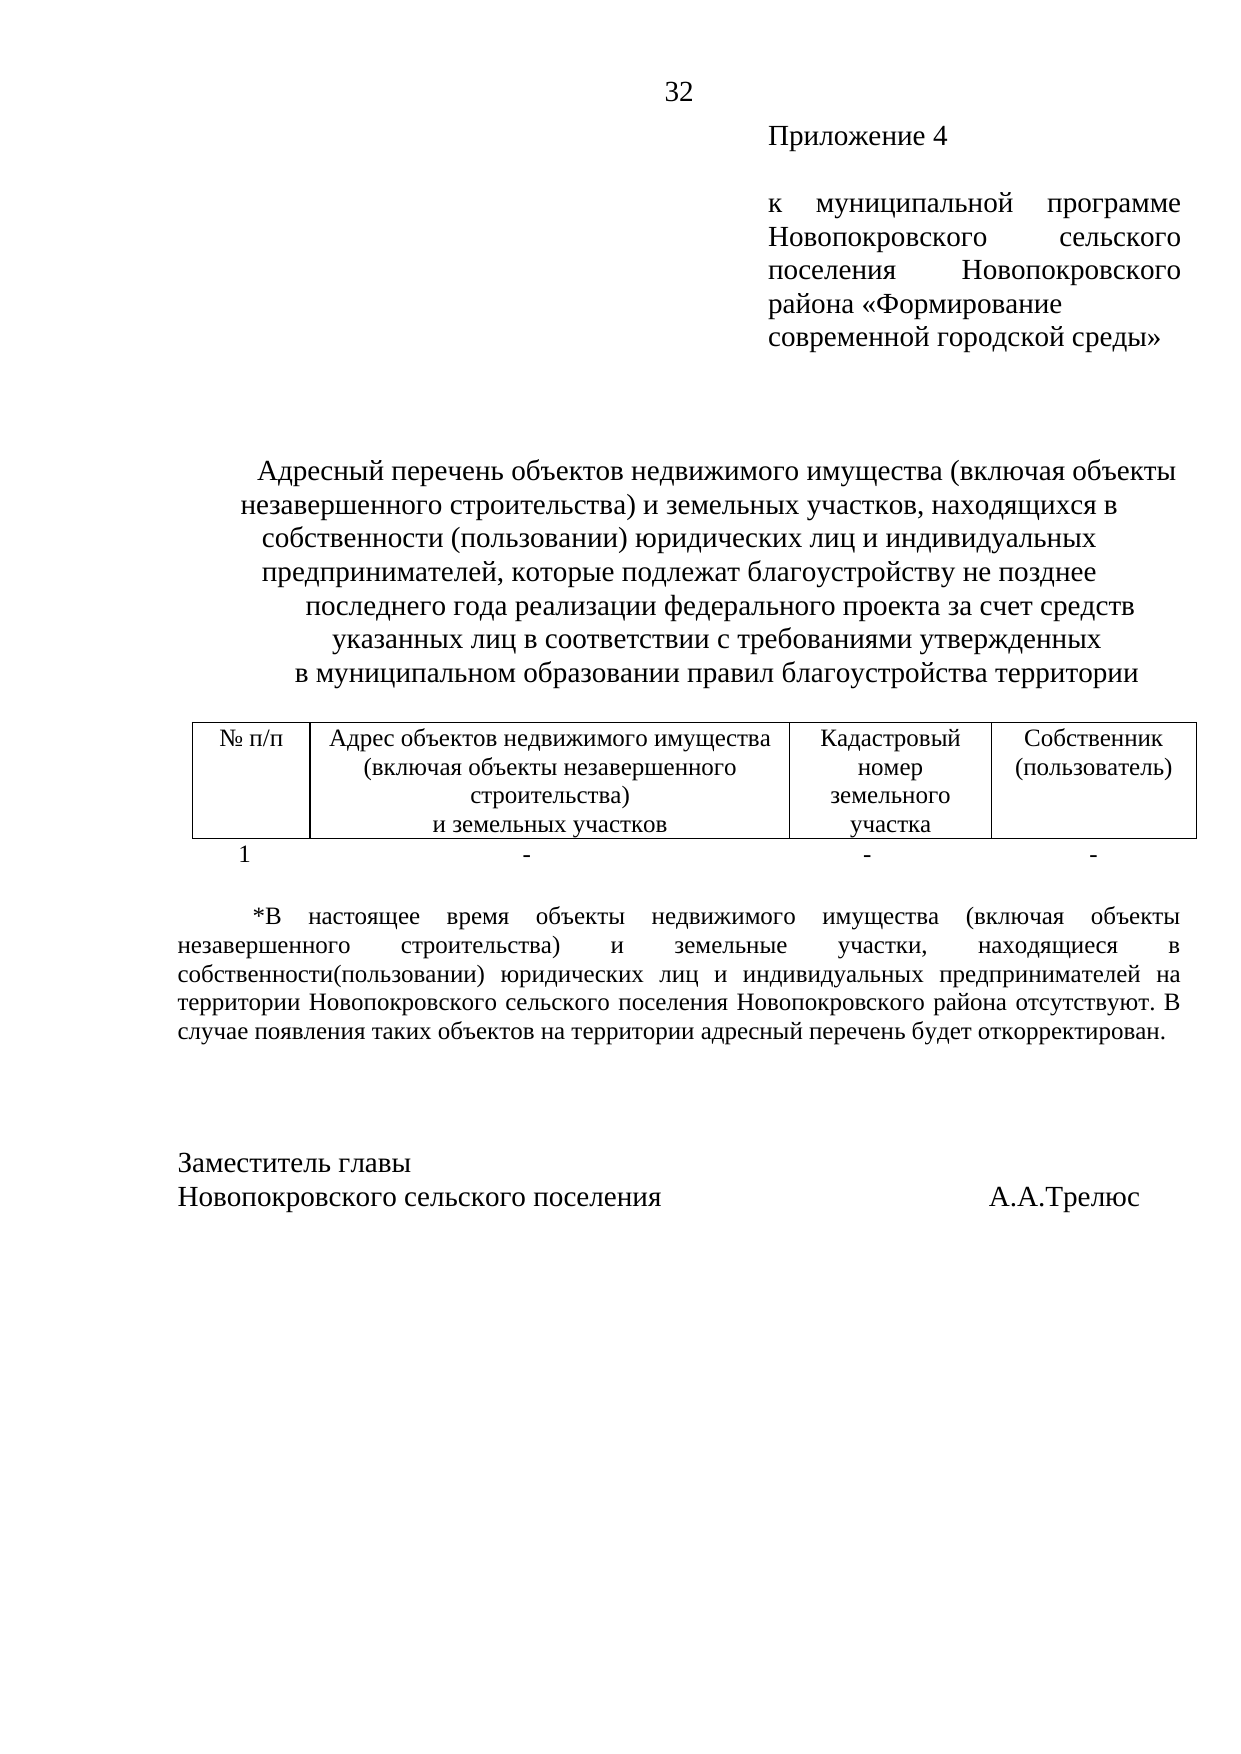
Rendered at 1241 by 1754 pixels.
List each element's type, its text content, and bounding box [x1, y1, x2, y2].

text Приложение 4 [768, 118, 1181, 152]
text последнего года реализации федерального проекта за счет средств [177, 588, 1181, 621]
table_cell - [729, 839, 930, 868]
table_cell - [930, 839, 1181, 868]
text Адресный перечень объектов недвижимого имущества (включая объекты незавершенного строительства) и земельных участков, находящихся в собственности (пользовании) юридических лиц и индивидуальных предпринимателей, которые подлежат благоустройству не позднее [177, 453, 1181, 588]
text Заместитель главы [177, 1146, 1181, 1179]
table_header № п/п [193, 723, 309, 838]
table_cell - [249, 839, 729, 868]
table_cell 1 [192, 839, 249, 868]
text к муниципальной программе Новопокровского сельского поселения Новопокровского района «Формирование [768, 185, 1181, 319]
text современной городской среды» [768, 319, 1181, 353]
text указанных лиц в соответствии с требованиями утвержденных [177, 621, 1181, 655]
table_header Собственник (пользователь) [992, 723, 1196, 838]
table_header Кадастровый номер земельного участка [790, 723, 991, 838]
text в муниципальном образовании правил благоустройства территории [177, 655, 1181, 688]
table_header Адрес объектов недвижимого имущества (включая объекты незавершенного строительства) и земельных участков [311, 723, 789, 838]
text *В настоящее время объекты недвижимого имущества (включая объекты незавершенного строительства) и земельные участки, находящиеся в собственности(пользовании) юридических лиц и индивидуальных предпринимателей на территории Новопокровского сельского поселения Новопокровского района отсутствуют. В случае появления таких объектов на территории адресный перечень будет откорректирован. [177, 901, 1181, 1045]
text Новопокровского сельского поселения А.А.Трелюс [177, 1179, 1181, 1213]
